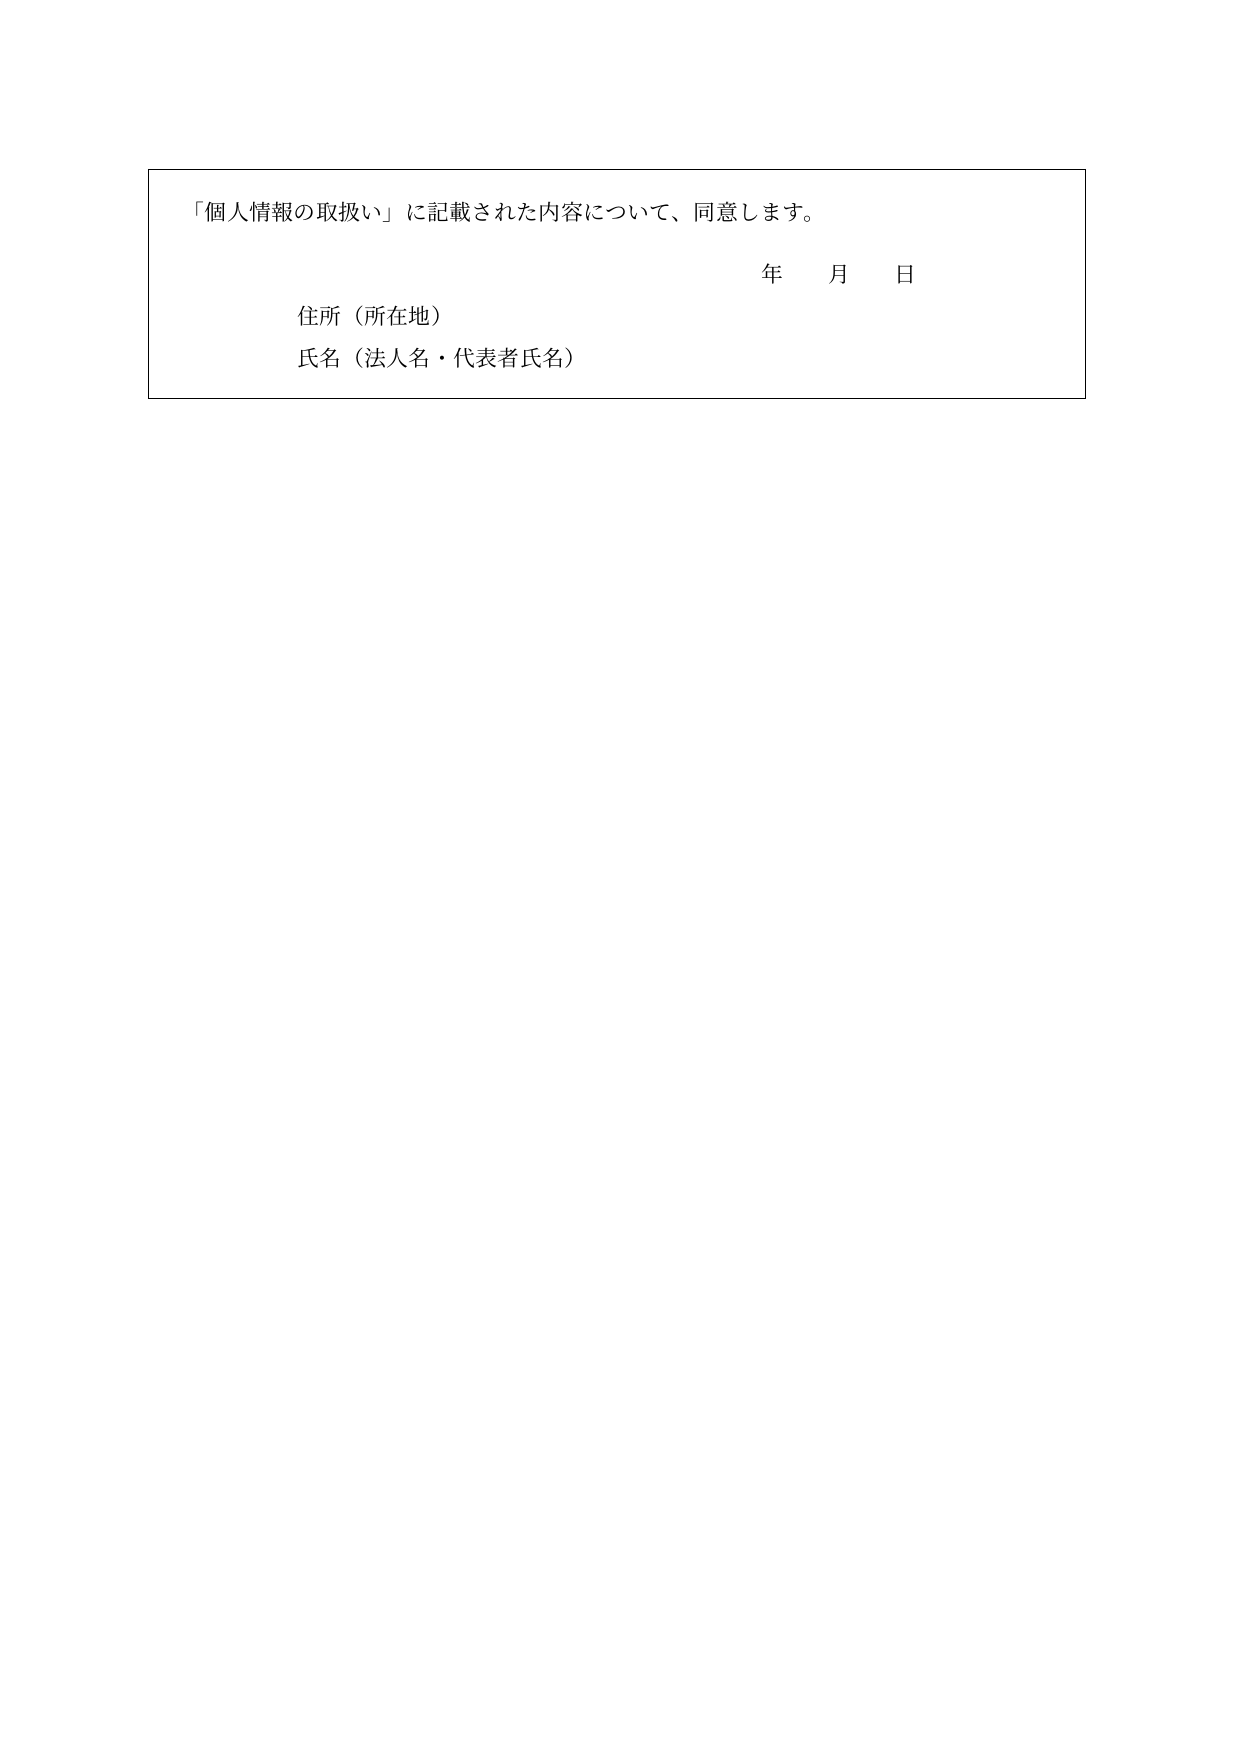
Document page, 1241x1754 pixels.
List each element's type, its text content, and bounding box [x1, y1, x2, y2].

table_header 「個人情報の取扱い」に記載された内容について、同意します。 年 月 日 住所（所在地） 氏名（法人名・代表者氏名） [149, 170, 1085, 398]
